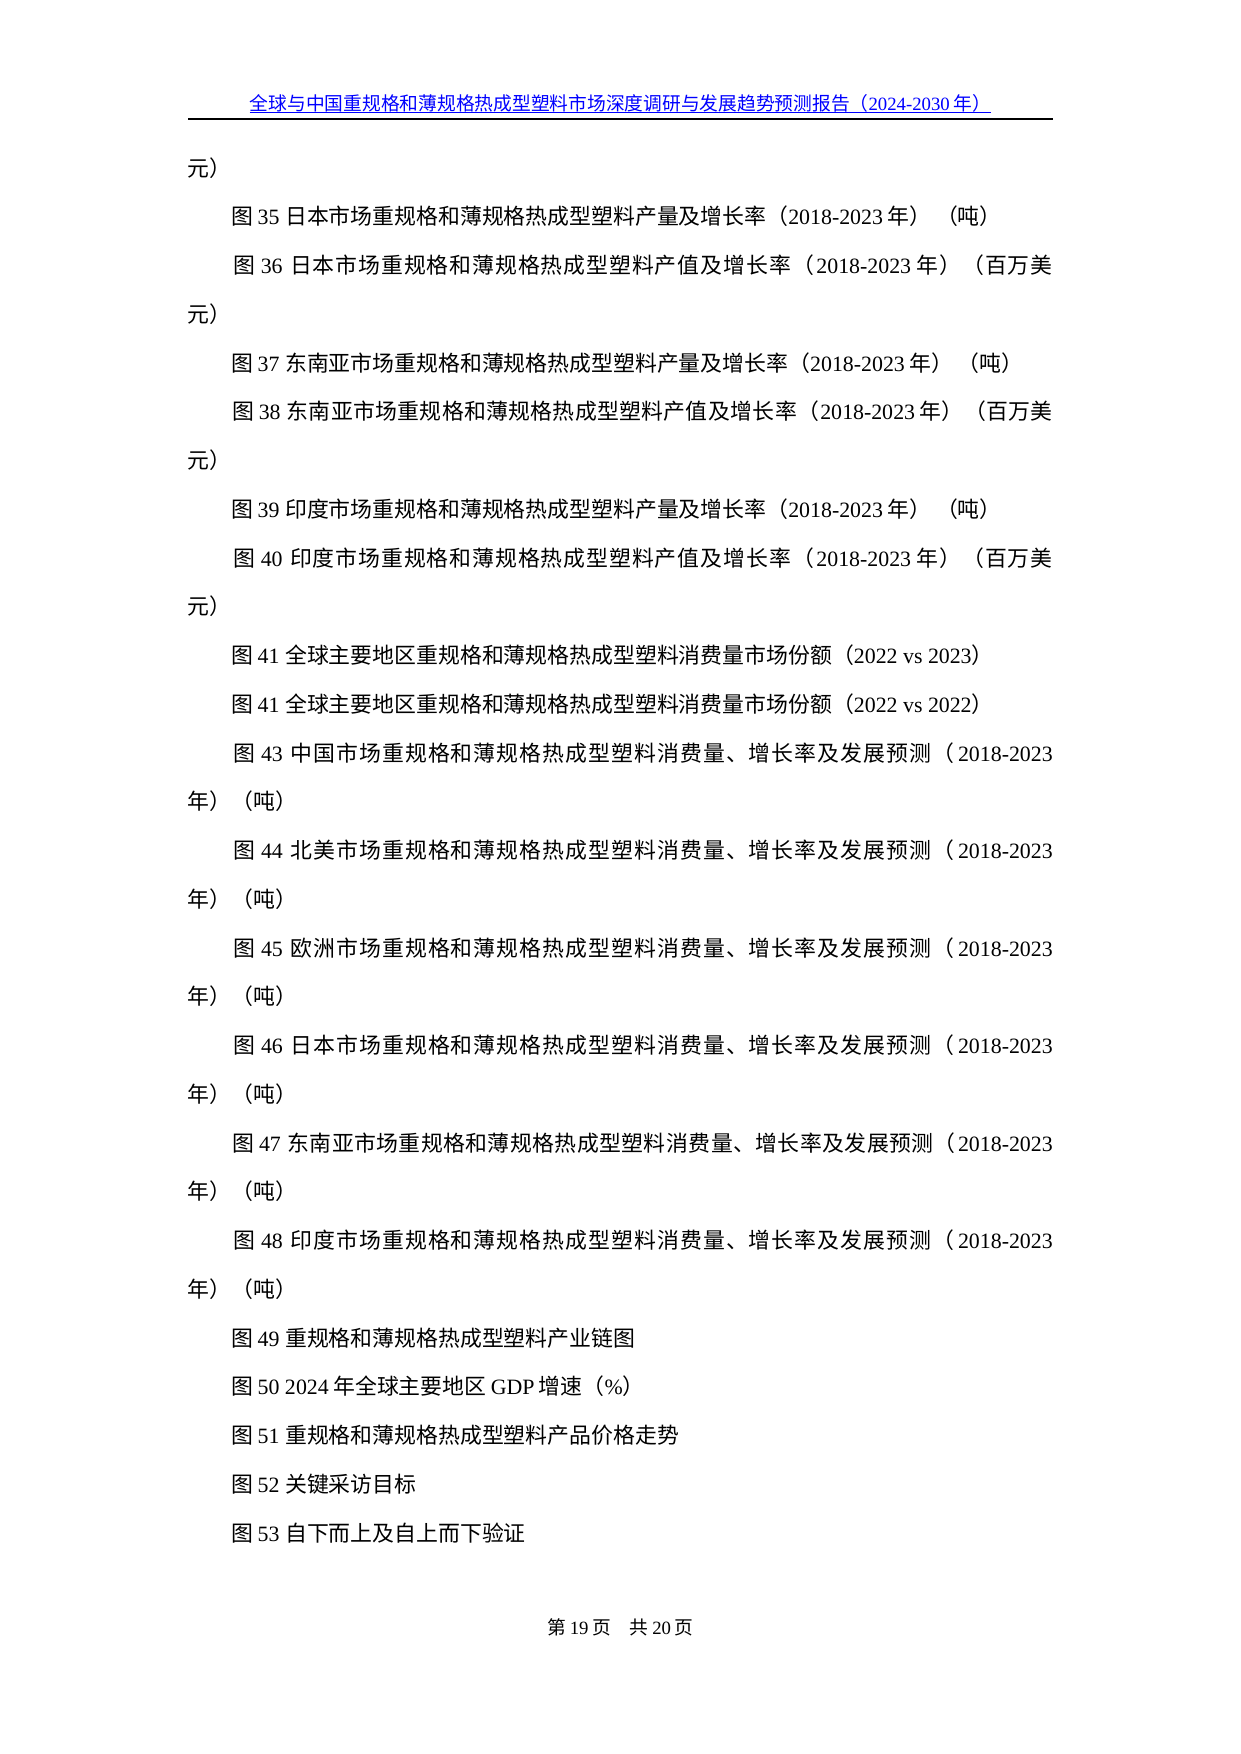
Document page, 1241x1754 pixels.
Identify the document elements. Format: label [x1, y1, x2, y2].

text [187, 150, 1053, 1548]
